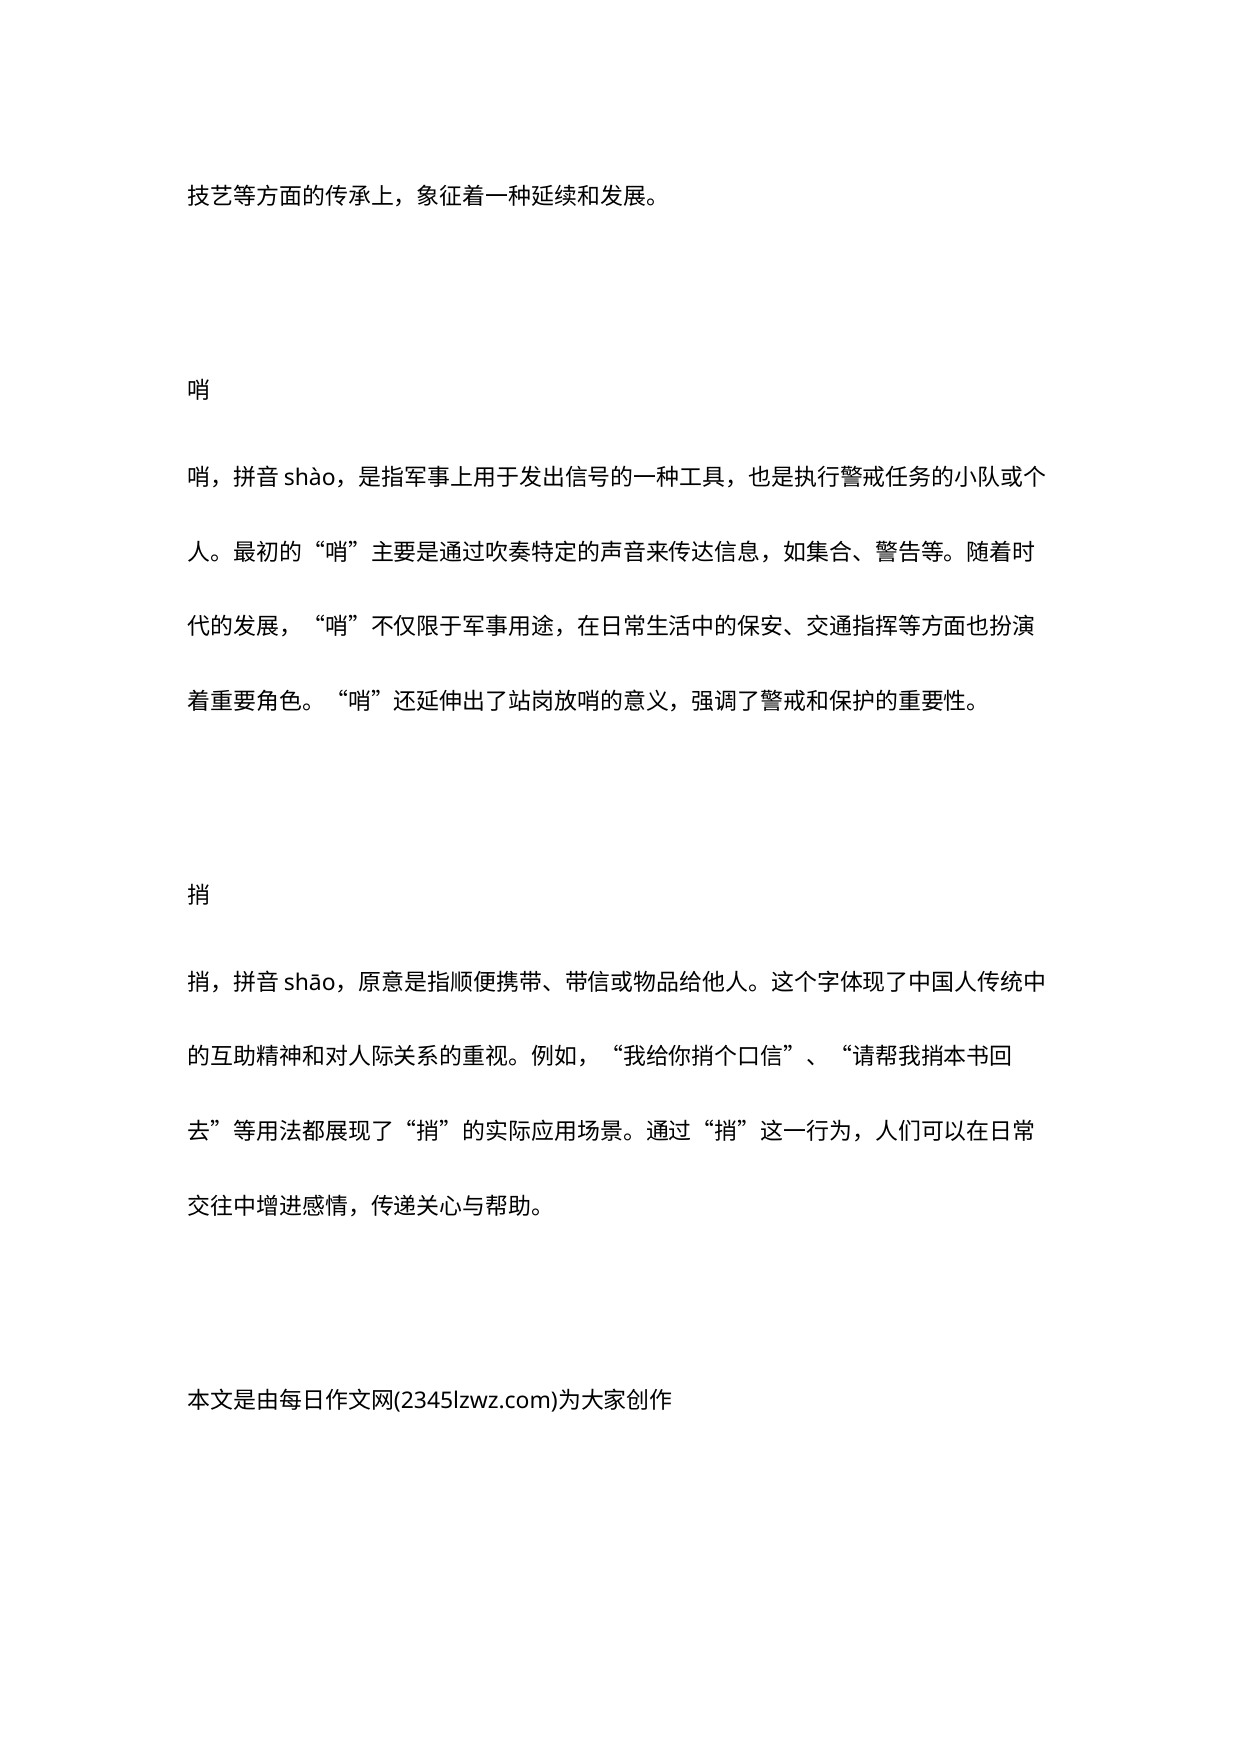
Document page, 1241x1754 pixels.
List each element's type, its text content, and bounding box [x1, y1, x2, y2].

text 本文是由每日作文网(2345lzwz.com)为大家创作 [187, 1366, 1053, 1431]
text 捎 [187, 861, 1053, 926]
text 哨，拼音shào，是指军事上用于发出信号的一种工具，也是执行警戒任务的小队或个人。最初的“哨”主要是通过吹奏特定的声音来传达信息，如集合、警告等。随着时代的发展，“哨”不仅限于军事用途，在日常生活中的保安、交通指挥等方面也扮演着重要角色。“哨”还延伸出了站岗放哨的意义，强调了警戒和保护的重要性。 [187, 443, 1053, 732]
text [187, 162, 1053, 227]
text 捎，拼音shāo，原意是指顺便携带、带信或物品给他人。这个字体现了中国人传统中的互助精神和对人际关系的重视。例如，“我给你捎个口信”、“请帮我捎本书回去”等用法都展现了“捎”的实际应用场景。通过“捎”这一行为，人们可以在日常交往中增进感情，传递关心与帮助。 [187, 948, 1053, 1237]
text 哨 [187, 356, 1053, 421]
